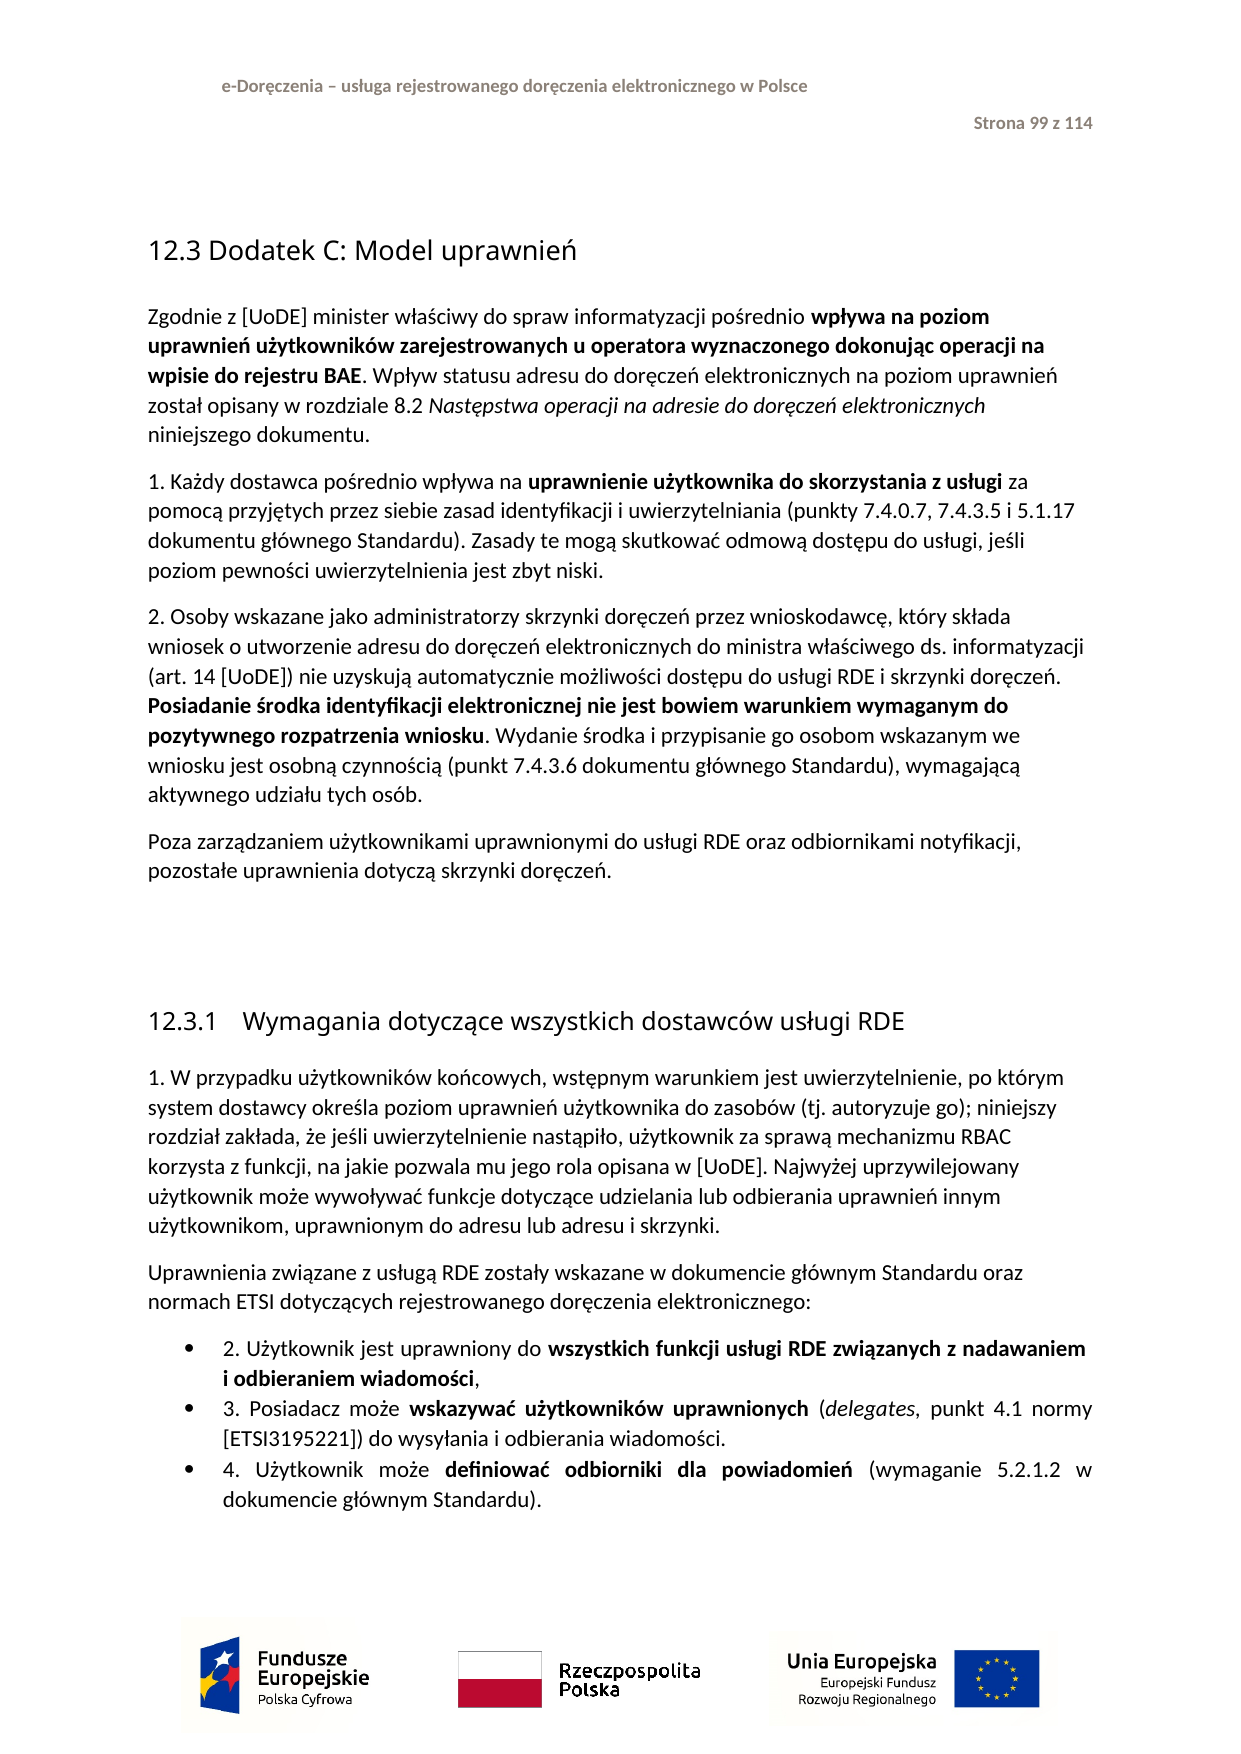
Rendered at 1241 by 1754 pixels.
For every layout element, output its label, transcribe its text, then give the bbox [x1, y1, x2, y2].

picture [181, 1617, 388, 1733]
list 3. Posiadacz może wskazywać użytkowników uprawnionych (delegates, punkt 4.1 normy [ETSI3195221]) do wysyłania i odbierania wiadomości. [185, 1394, 1093, 1452]
list 4. Użytkownik może definiować odbiorniki dla powiadomień (wymaganie 5.2.1.2 w dokumencie głównym Standardu). [185, 1455, 1093, 1513]
picture [439, 1632, 718, 1726]
text 1. W przypadku użytkowników końcowych, wstępnym warunkiem jest uwierzytelnienie, po którym system dostawcy określa poziom uprawnień użytkownika do zasobów (tj. autoryzuje go); niniejszy rozdział zakłada, że jeśli uwierzytelnienie nastąpiło, użytkownik za sprawą mechanizmu RBAC korzysta z funkcji, na jakie pozwala mu jego rola opisana w [UoDE]. Najwyżej uprzywilejowany użytkownik może wywoływać funkcje dotyczące udzielania lub odbierania uprawnień innym użytkownikom, uprawnionym do adresu lub adresu i skrzynki. [148, 1063, 1093, 1239]
subtitle Dodatek C: Model uprawnień [148, 232, 1093, 268]
text Uprawnienia związane z usługą RDE zostały wskazane w dokumencie głównym Standardu oraz normach ETSI dotyczących rejestrowanego doręczenia elektronicznego: [148, 1258, 1093, 1316]
text Zgodnie z [UoDE] minister właściwy do spraw informatyzacji pośrednio wpływa na poziom uprawnień użytkowników zarejestrowanych u operatora wyznaczonego dokonując operacji na wpisie do rejestru BAE. Wpływ statusu adresu do doręczeń elektronicznych na poziom uprawnień został opisany w rozdziale 8.2 Następstwa operacji na adresie do doręczeń elektronicznych niniejszego dokumentu. [148, 302, 1093, 449]
text 2. Osoby wskazane jako administratorzy skrzynki doręczeń przez wnioskodawcę, który składa wniosek o utworzenie adresu do doręczeń elektronicznych do ministra właściwego ds. informatyzacji (art. 14 [UoDE]) nie uzyskują automatycznie możliwości dostępu do usługi RDE i skrzynki doręczeń. Posiadanie środka identyfikacji elektronicznej nie jest bowiem warunkiem wymaganym do pozytywnego rozpatrzenia wniosku. Wydanie środka i przypisanie go osobom wskazanym we wniosku jest osobną czynnością (punkt 7.4.3.6 dokumentu głównego Standardu), wymagającą aktywnego udziału tych osób. [148, 602, 1093, 808]
list 2. Użytkownik jest uprawniony do wszystkich funkcji usługi RDE związanych z nadawaniem i odbieraniem wiadomości, [185, 1334, 1093, 1392]
subtitle Wymagania dotyczące wszystkich dostawców usługi RDE [148, 1004, 1093, 1038]
text Poza zarządzaniem użytkownikami uprawnionymi do usługi RDE oraz odbiornikami notyfikacji, pozostałe uprawnienia dotyczą skrzynki doręczeń. [148, 827, 1093, 884]
picture [769, 1631, 1058, 1726]
text 1. Każdy dostawca pośrednio wpływa na uprawnienie użytkownika do skorzystania z usługi za pomocą przyjętych przez siebie zasad identyfikacji i uwierzytelniania (punkty 7.4.0.7, 7.4.3.5 i 5.1.17 dokumentu głównego Standardu). Zasady te mogą skutkować odmową dostępu do usługi, jeśli poziom pewności uwierzytelnienia jest zbyt niski. [148, 467, 1093, 584]
